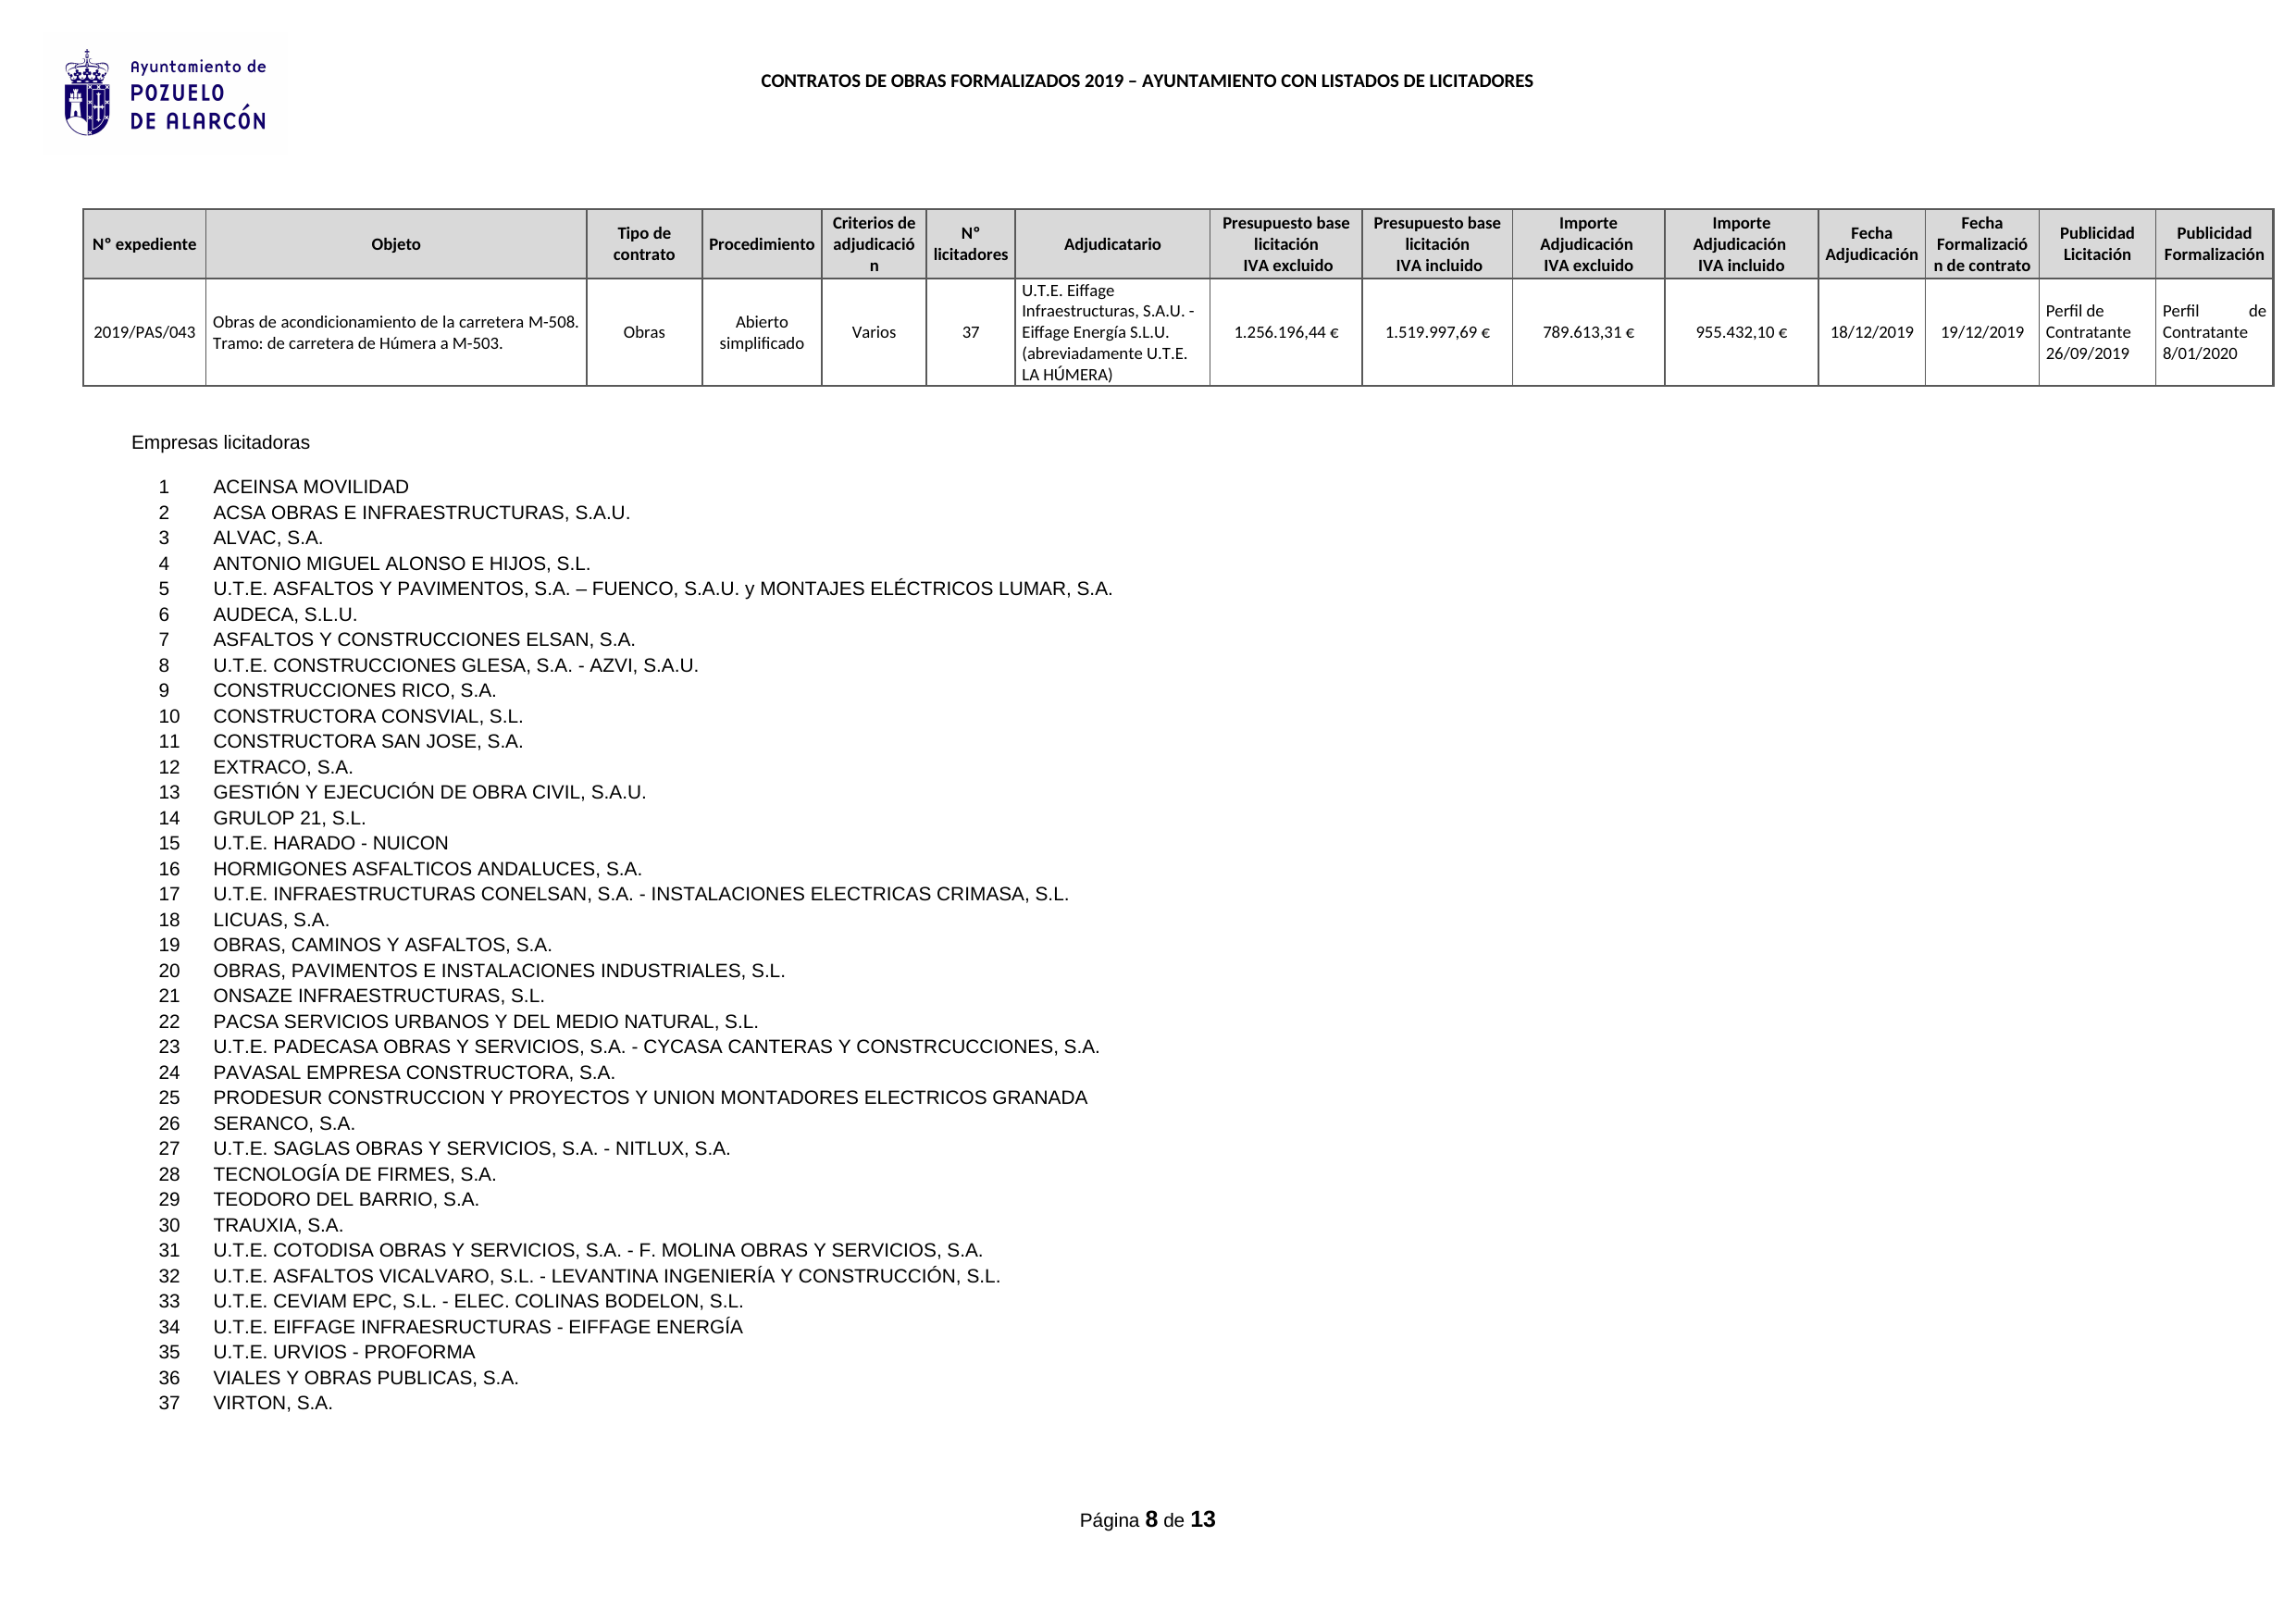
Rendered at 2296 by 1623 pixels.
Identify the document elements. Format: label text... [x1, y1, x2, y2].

list TEODORO DEL BARRIO, S.A. [158, 1188, 2219, 1210]
list U.T.E. INFRAESTRUCTURAS CONELSAN, S.A. - INSTALACIONES ELECTRICAS CRIMASA, S.L. [158, 883, 2219, 905]
list OBRAS, CAMINOS Y ASFALTOS, S.A. [158, 934, 2219, 956]
list SERANCO, S.A. [158, 1112, 2219, 1134]
list U.T.E. PADECASA OBRAS Y SERVICIOS, S.A. - CYCASA CANTERAS Y CONSTRCUCCIONES, S.A. [158, 1035, 2219, 1058]
table_cell 18/12/2019 [1819, 279, 1925, 385]
table_cell Varios [823, 279, 925, 385]
table_header Nº licitadores [927, 210, 1014, 278]
list PACSA SERVICIOS URBANOS Y DEL MEDIO NATURAL, S.L. [158, 1010, 2219, 1033]
table_header Procedimiento [703, 210, 821, 278]
table_header Publicidad Formalización [2156, 210, 2272, 278]
table_cell 2019/PAS/043 [84, 279, 205, 385]
list LICUAS, S.A. [158, 909, 2219, 931]
table_cell 37 [927, 279, 1014, 385]
list ACSA OBRAS E INFRAESTRUCTURAS, S.A.U. [158, 502, 2219, 524]
table_cell 1.519.997,69 € [1363, 279, 1512, 385]
table_cell Obras [588, 279, 701, 385]
list U.T.E. HARADO - NUICON [158, 832, 2219, 854]
table_cell Abierto simplificado [703, 279, 821, 385]
list U.T.E. ASFALTOS Y PAVIMENTOS, S.A. – FUENCO, S.A.U. y MONTAJES ELÉCTRICOS LUMAR, S.A. [158, 577, 2219, 600]
list U.T.E. CEVIAM EPC, S.L. - ELEC. COLINAS BODELON, S.L. [158, 1290, 2219, 1312]
table_cell 955.432,10 € [1666, 279, 1818, 385]
list TECNOLOGÍA DE FIRMES, S.A. [158, 1163, 2219, 1185]
list ALVAC, S.A. [158, 527, 2219, 549]
table_cell Perfil de Contratante 8/01/2020 [2156, 279, 2272, 385]
table_header Presupuesto base licitación IVA incluido [1363, 210, 1512, 278]
list VIALES Y OBRAS PUBLICAS, S.A. [158, 1367, 2219, 1389]
list U.T.E. ASFALTOS VICALVARO, S.L. - LEVANTINA INGENIERÍA Y CONSTRUCCIÓN, S.L. [158, 1265, 2219, 1287]
table_header Fecha Formalización de contrato [1926, 210, 2039, 278]
list EXTRACO, S.A. [158, 756, 2219, 778]
list PAVASAL EMPRESA CONSTRUCTORA, S.A. [158, 1061, 2219, 1084]
list ACEINSA MOVILIDAD [158, 476, 2219, 498]
list AUDECA, S.L.U. [158, 603, 2219, 626]
list HORMIGONES ASFALTICOS ANDALUCES, S.A. [158, 858, 2219, 880]
list ANTONIO MIGUEL ALONSO E HIJOS, S.L. [158, 552, 2219, 575]
list TRAUXIA, S.A. [158, 1214, 2219, 1236]
table_header Adjudicatario [1016, 210, 1210, 278]
list GRULOP 21, S.L. [158, 807, 2219, 829]
table_header Importe Adjudicación IVA excluido [1513, 210, 1664, 278]
table_cell Perfil de Contratante 26/09/2019 [2040, 279, 2155, 385]
table_header Nº expediente [84, 210, 205, 278]
table_cell 789.613,31 € [1513, 279, 1664, 385]
table_header Criterios de adjudicación [823, 210, 925, 278]
table_cell Obras de acondicionamiento de la carretera M-508. Tramo: de carretera de Húmera a M-503. [206, 279, 586, 385]
list GESTIÓN Y EJECUCIÓN DE OBRA CIVIL, S.A.U. [158, 781, 2219, 803]
table_header Presupuesto base licitación IVA excluido [1210, 210, 1361, 278]
list U.T.E. EIFFAGE INFRAESRUCTURAS - EIFFAGE ENERGÍA [158, 1316, 2219, 1338]
list OBRAS, PAVIMENTOS E INSTALACIONES INDUSTRIALES, S.L. [158, 960, 2219, 982]
table_cell U.T.E. Eiffage Infraestructuras, S.A.U. - Eiffage Energía S.L.U. (abreviadamente U.T.E. LA HÚMERA) [1016, 279, 1210, 385]
table_header Tipo de contrato [588, 210, 701, 278]
list PRODESUR CONSTRUCCION Y PROYECTOS Y UNION MONTADORES ELECTRICOS GRANADA [158, 1086, 2219, 1109]
table_cell 19/12/2019 [1926, 279, 2039, 385]
list CONSTRUCTORA CONSVIAL, S.L. [158, 705, 2219, 727]
table_header Fecha Adjudicación [1819, 210, 1925, 278]
list U.T.E. COTODISA OBRAS Y SERVICIOS, S.A. - F. MOLINA OBRAS Y SERVICIOS, S.A. [158, 1239, 2219, 1261]
table_header Publicidad Licitación [2040, 210, 2155, 278]
list U.T.E. URVIOS - PROFORMA [158, 1341, 2219, 1363]
list CONSTRUCCIONES RICO, S.A. [158, 679, 2219, 701]
list ONSAZE INFRAESTRUCTURAS, S.L. [158, 985, 2219, 1007]
table_cell 1.256.196,44 € [1210, 279, 1361, 385]
table_header Importe Adjudicación IVA incluido [1666, 210, 1818, 278]
list CONSTRUCTORA SAN JOSE, S.A. [158, 730, 2219, 752]
list U.T.E. CONSTRUCCIONES GLESA, S.A. - AZVI, S.A.U. [158, 654, 2219, 676]
table_header Objeto [206, 210, 586, 278]
list VIRTON, S.A. [158, 1392, 2219, 1414]
list U.T.E. SAGLAS OBRAS Y SERVICIOS, S.A. - NITLUX, S.A. [158, 1137, 2219, 1159]
list ASFALTOS Y CONSTRUCCIONES ELSAN, S.A. [158, 628, 2219, 650]
text Empresas licitadoras [131, 431, 2219, 453]
